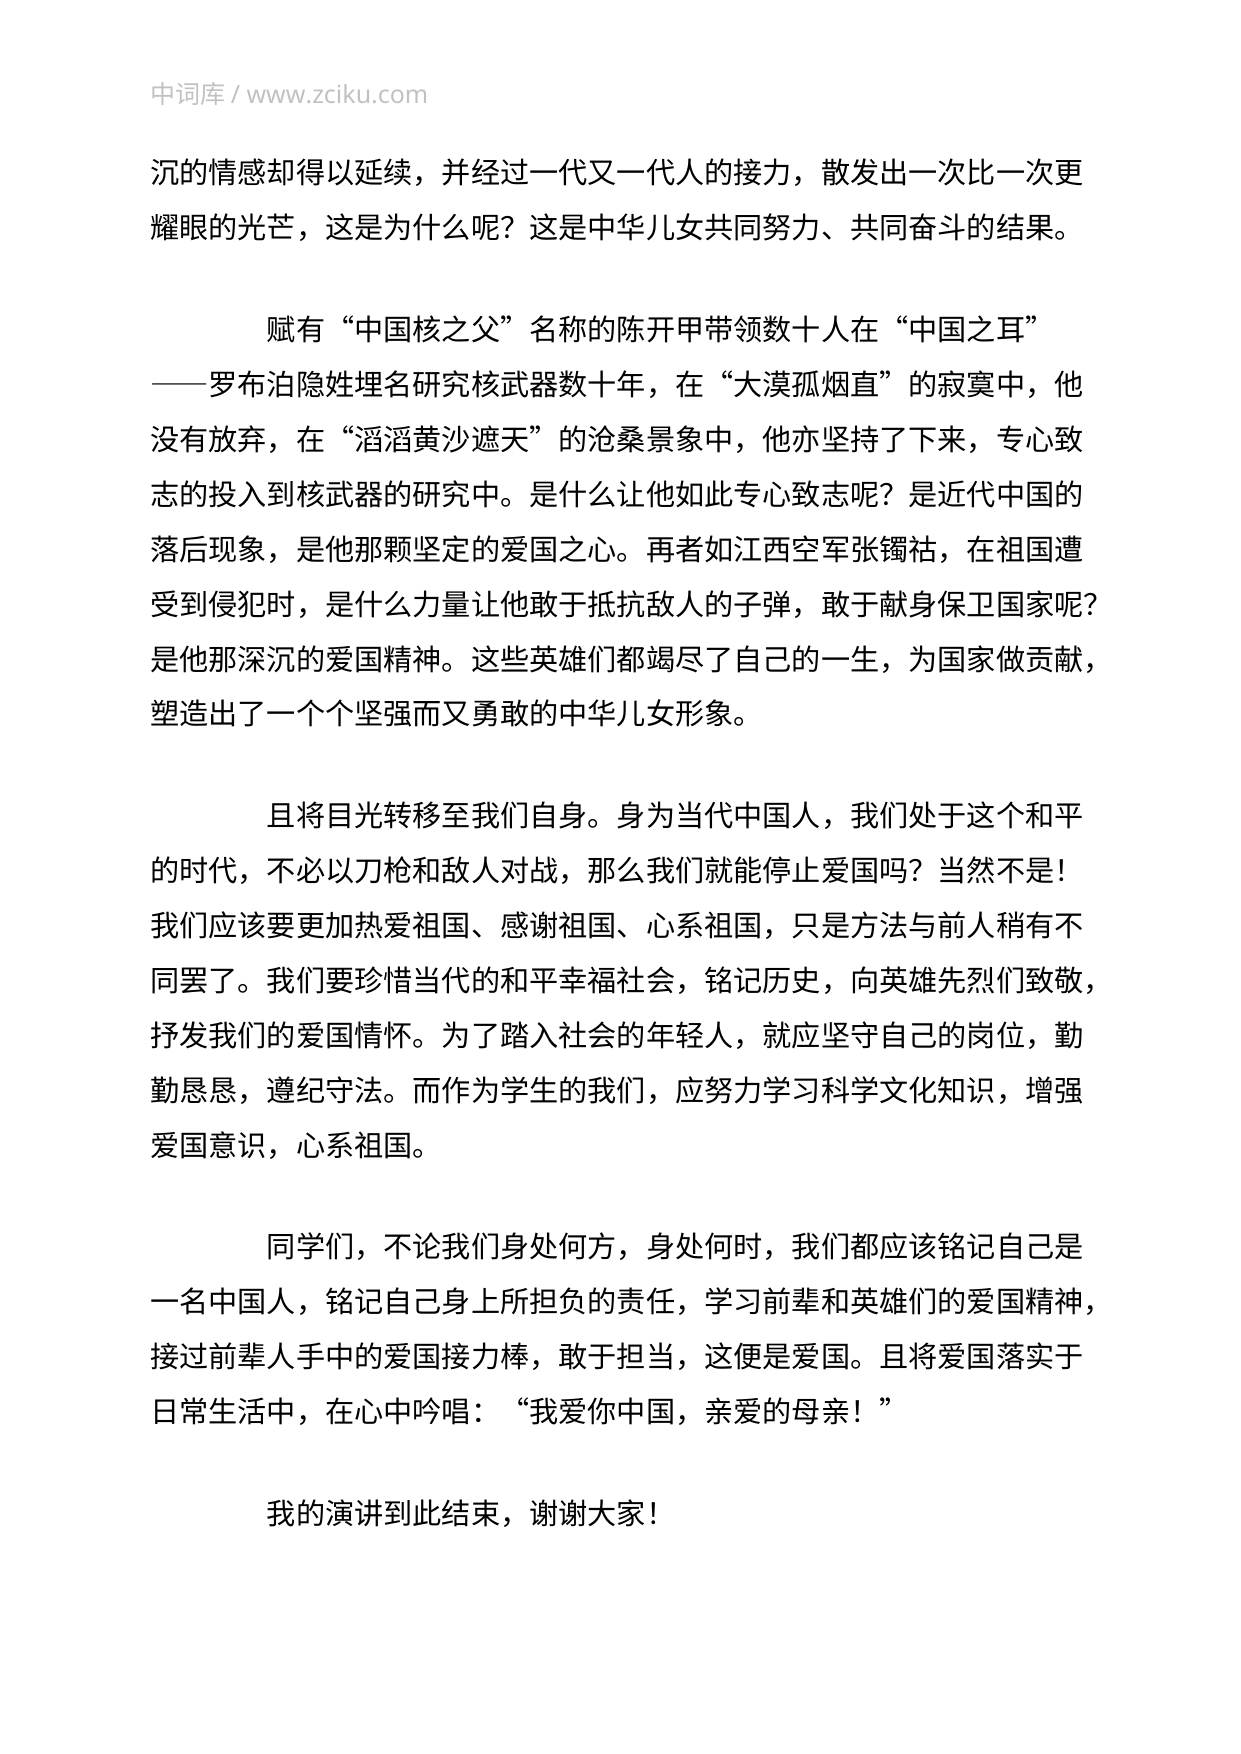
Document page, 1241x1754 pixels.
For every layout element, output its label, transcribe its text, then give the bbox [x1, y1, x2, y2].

text 赋有“中国核之父”名称的陈开甲带领数十人在“中国之耳”——罗布泊隐姓埋名研究核武器数十年，在“大漠孤烟直”的寂寞中，他没有放弃，在“滔滔黄沙遮天”的沧桑景象中，他亦坚持了下来，专心致志的投入到核武器的研究中。是什么让他如此专心致志呢？是近代中国的落后现象，是他那颗坚定的爱国之心。再者如江西空军张镯祜，在祖国遭受到侵犯时，是什么力量让他敢于抵抗敌人的子弹，敢于献身保卫国家呢？是他那深沉的爱国精神。这些英雄们都竭尽了自己的一生，为国家做贡献，塑造出了一个个坚强而又勇敢的中华儿女形象。 [150, 307, 1090, 733]
text 我的演讲到此结束，谢谢大家！ [150, 1490, 1090, 1533]
text 同学们，不论我们身处何方，身处何时，我们都应该铭记自己是一名中国人，铭记自己身上所担负的责任，学习前辈和英雄们的爱国精神，接过前辈人手中的爱国接力棒，敢于担当，这便是爱国。且将爱国落实于日常生活中，在心中吟唱：“我爱你中国，亲爱的母亲！” [150, 1224, 1090, 1431]
text 且将目光转移至我们自身。身为当代中国人，我们处于这个和平的时代，不必以刀枪和敌人对战，那么我们就能停止爱国吗？当然不是！我们应该要更加热爱祖国、感谢祖国、心系祖国，只是方法与前人稍有不同罢了。我们要珍惜当代的和平幸福社会，铭记历史，向英雄先烈们致敬，抒发我们的爱国情怀。为了踏入社会的年轻人，就应坚守自己的岗位，勤勤恳恳，遵纪守法。而作为学生的我们，应努力学习科学文化知识，增强爱国意识，心系祖国。 [150, 793, 1090, 1164]
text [150, 150, 1090, 247]
